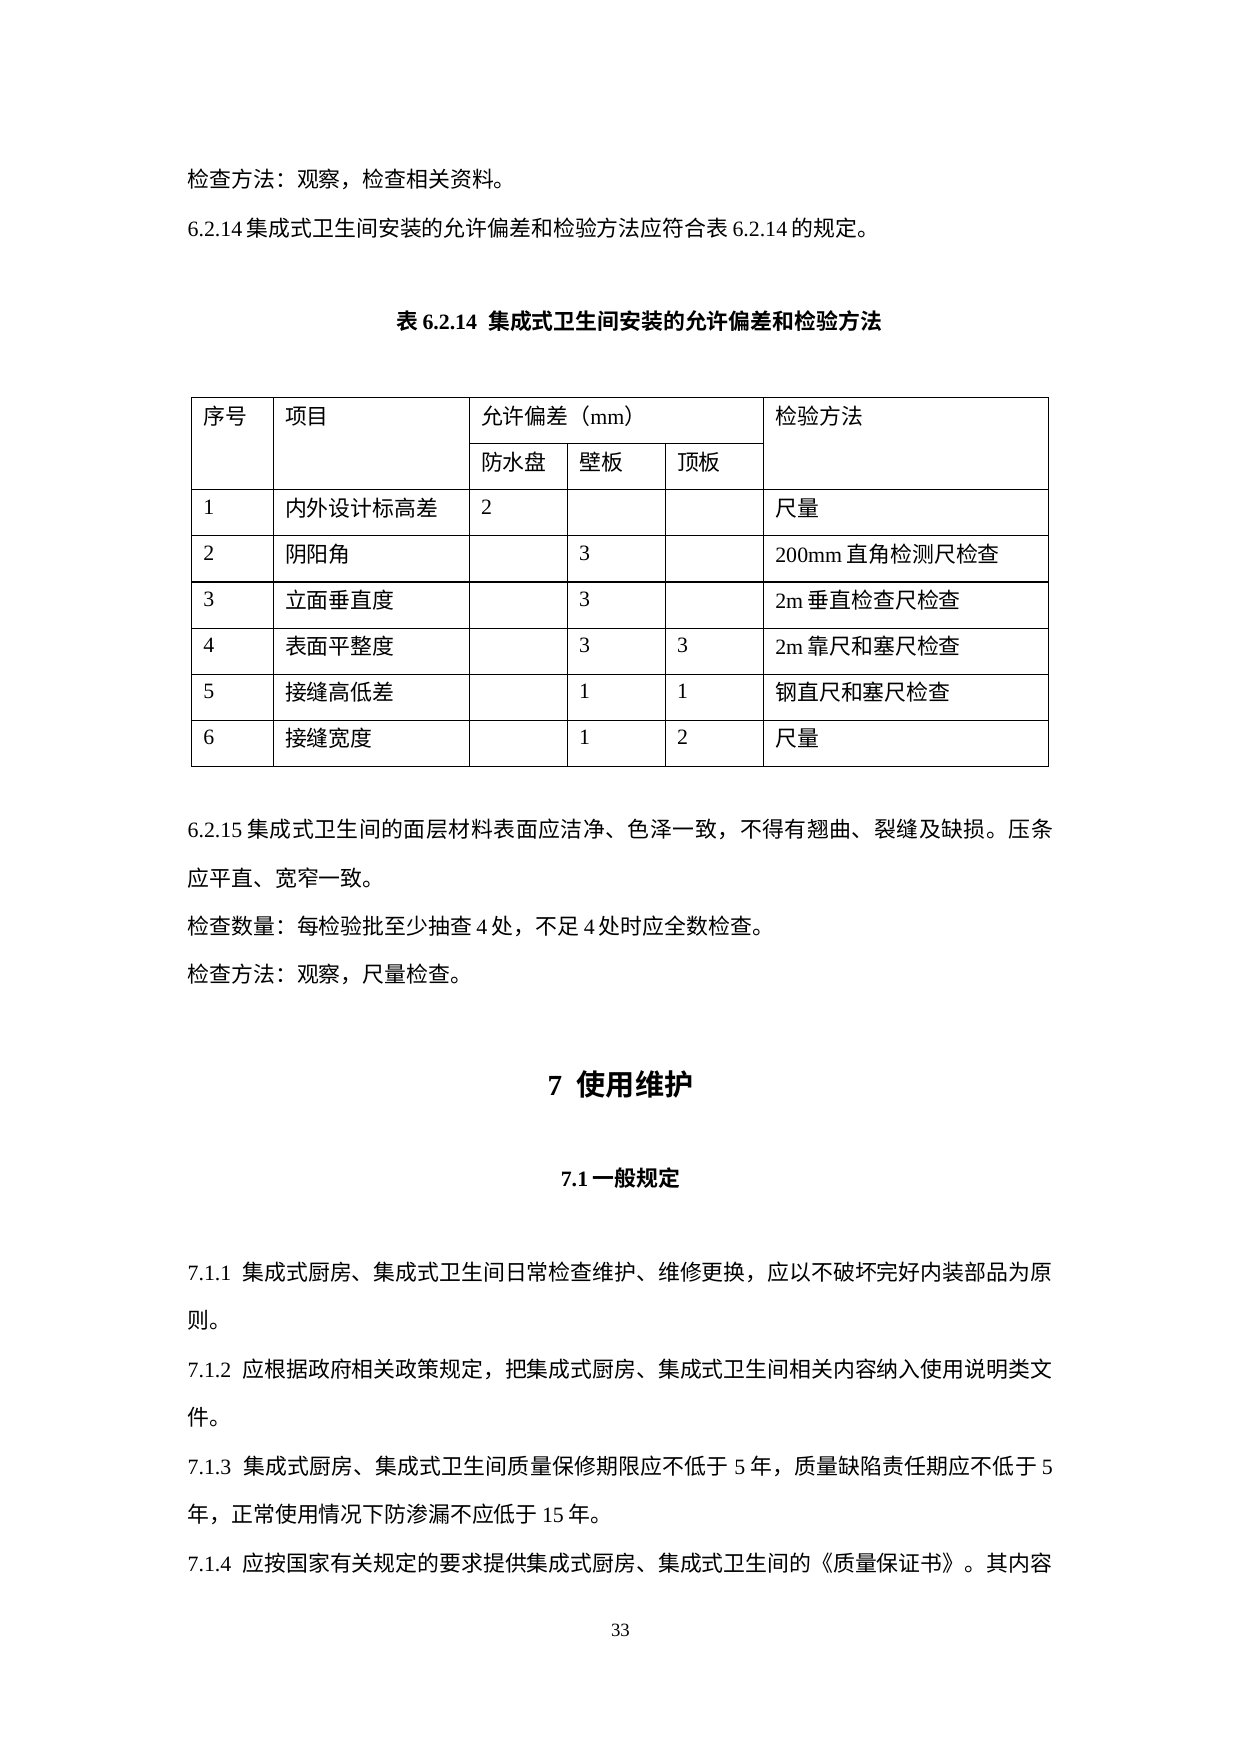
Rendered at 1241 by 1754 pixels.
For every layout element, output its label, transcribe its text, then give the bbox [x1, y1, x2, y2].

table_cell 5 [192, 675, 273, 719]
text 7.1.1 集成式厨房、集成式卫生间日常检查维护、维修更换，应以不破坏完好内装部品为原则。 [187, 1254, 1053, 1335]
table_cell [568, 490, 665, 535]
table_cell 接缝宽度 [274, 721, 469, 766]
table_cell 2 [666, 721, 763, 766]
text 检查方法：观察，尺量检查。 [187, 957, 1053, 989]
text 7 使用维护 [187, 1051, 1053, 1116]
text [187, 1545, 1053, 1578]
table_cell 1 [192, 490, 273, 535]
text 7.1.2 应根据政府相关政策规定，把集成式厨房、集成式卫生间相关内容纳入使用说明类文件。 [187, 1351, 1053, 1432]
table_cell 阴阳角 [274, 536, 469, 581]
text 6.2.14集成式卫生间安装的允许偏差和检验方法应符合表6.2.14的规定。 [187, 210, 1053, 243]
text 7.1.3 集成式厨房、集成式卫生间质量保修期限应不低于5年，质量缺陷责任期应不低于5年，正常使用情况下防渗漏不应低于15年。 [187, 1448, 1053, 1529]
table_cell 接缝高低差 [274, 675, 469, 719]
table_cell 表面平整度 [274, 629, 469, 673]
table_cell 3 [192, 583, 273, 627]
table_cell 钢直尺和塞尺检查 [764, 675, 1048, 719]
table_cell 1 [568, 675, 665, 719]
table_cell [470, 675, 567, 719]
subtitle 7.1一般规定 [187, 1161, 1053, 1193]
table_cell [470, 583, 567, 627]
text 6.2.15集成式卫生间的面层材料表面应洁净、色泽一致，不得有翘曲、裂缝及缺损。压条应平直、宽窄一致。 [187, 812, 1053, 893]
table_cell 3 [568, 583, 665, 627]
table_cell [470, 721, 567, 766]
table_cell 顶板 [666, 444, 763, 489]
table_header 项目 [274, 398, 469, 489]
table_cell 2 [470, 490, 567, 535]
table_cell 2m靠尺和塞尺检查 [764, 629, 1048, 673]
text 检查方法：观察，检查相关资料。 [187, 162, 1053, 194]
table_cell 1 [666, 675, 763, 719]
table_cell 壁板 [568, 444, 665, 489]
table_cell 3 [666, 629, 763, 673]
table_cell 3 [568, 629, 665, 673]
table_header 序号 [192, 398, 273, 489]
text 检查数量：每检验批至少抽查4处，不足4处时应全数检查。 [187, 909, 1053, 941]
table_cell [666, 583, 763, 627]
table_cell 2m垂直检查尺检查 [764, 583, 1048, 627]
text 表6.2.14 集成式卫生间安装的允许偏差和检验方法 [225, 304, 1053, 336]
table_cell 200mm直角检测尺检查 [764, 536, 1048, 581]
table_cell 3 [568, 536, 665, 581]
table_cell [666, 490, 763, 535]
table_cell 防水盘 [470, 444, 567, 489]
table_cell 6 [192, 721, 273, 766]
table_cell 2 [192, 536, 273, 581]
table_cell 尺量 [764, 490, 1048, 535]
table_cell 内外设计标高差 [274, 490, 469, 535]
table_cell 1 [568, 721, 665, 766]
table_cell [470, 629, 567, 673]
table_header 允许偏差（mm） [470, 398, 763, 443]
table_header 检验方法 [764, 398, 1048, 489]
table_cell 立面垂直度 [274, 583, 469, 627]
table_cell 4 [192, 629, 273, 673]
table_cell 尺量 [764, 721, 1048, 766]
table_cell [666, 536, 763, 581]
table_cell [470, 536, 567, 581]
